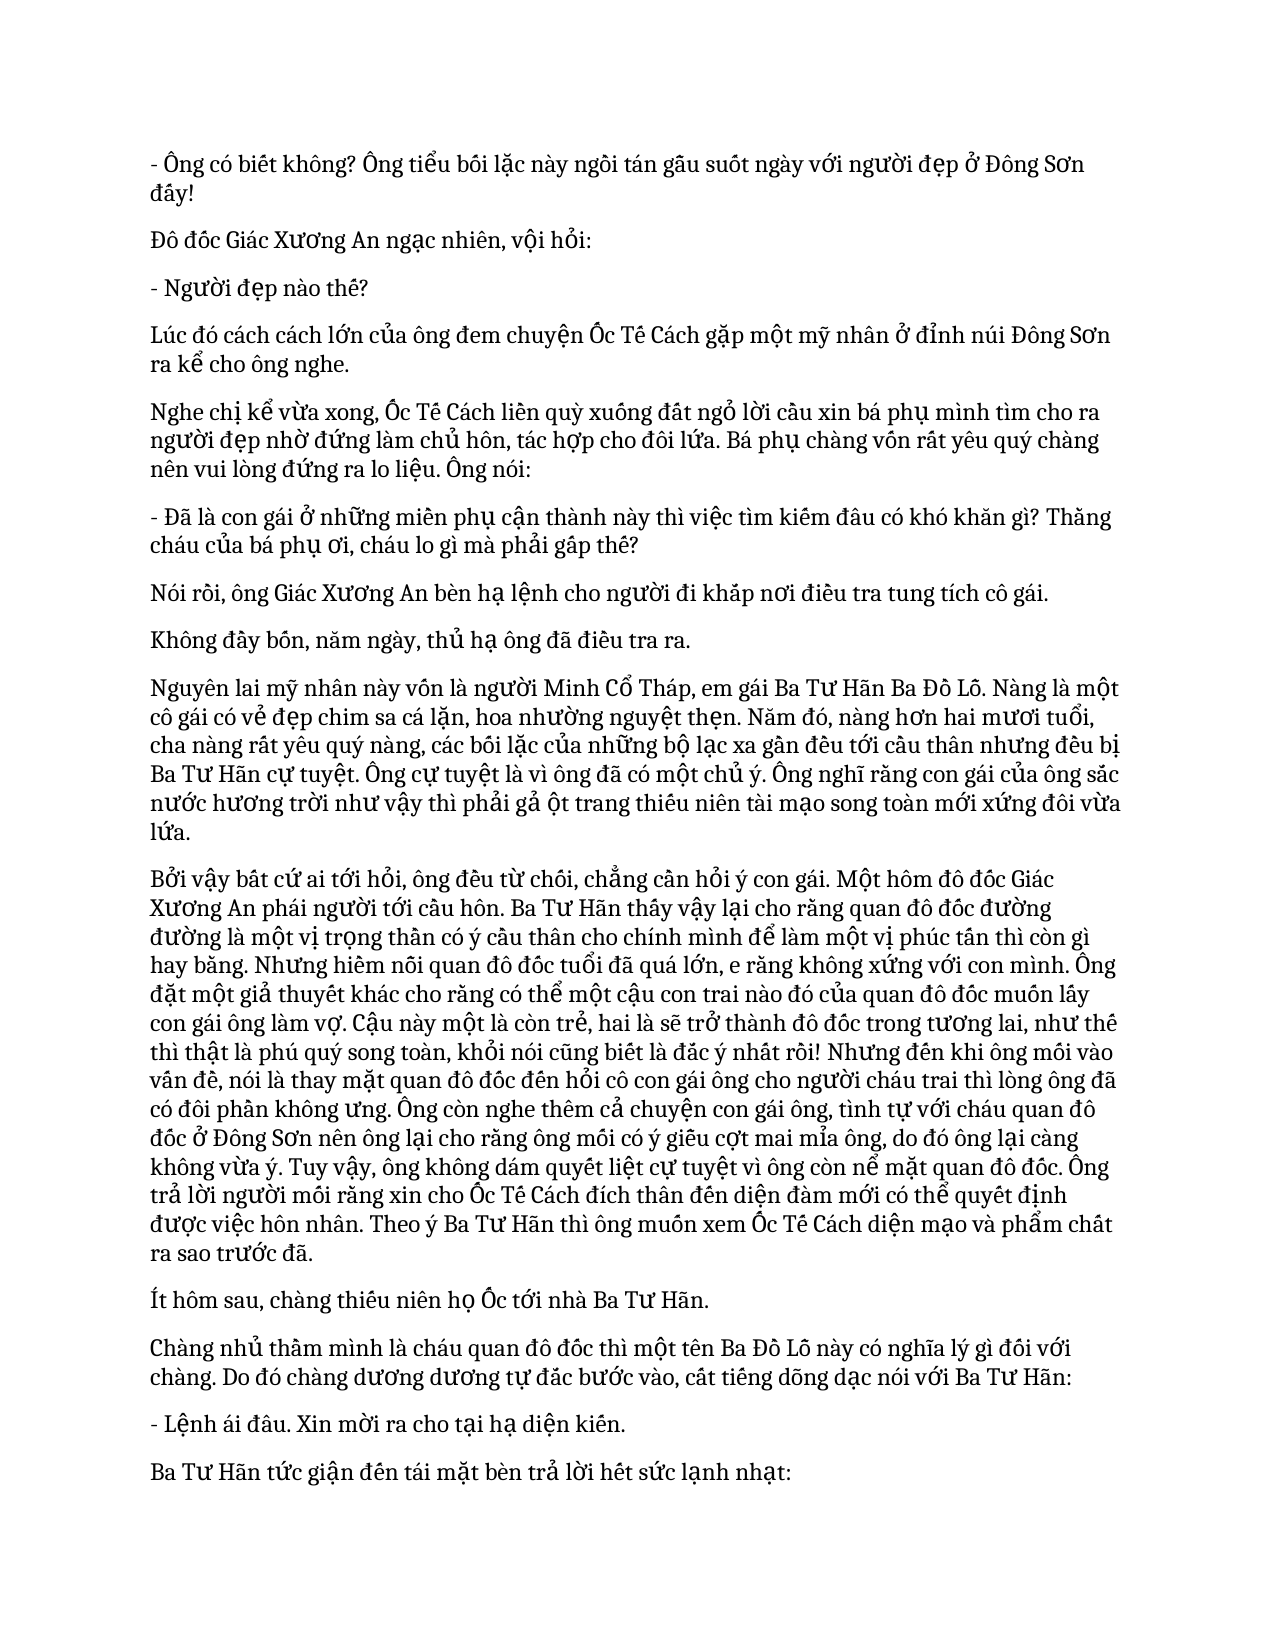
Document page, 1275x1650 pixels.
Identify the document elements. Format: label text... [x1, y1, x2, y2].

text Nghe chị kể vừa xong, Ốc Tế Cách liền quỳ xuống đất ngỏ lời cầu xin bá phụ mình tìm cho ra người đẹp nhờ đứng làm chủ hôn, tác hợp cho đôi lứa. Bá phụ chàng vốn rất yêu quý chàng nên vui lòng đứng ra lo liệu. Ông nói: [150, 397, 1125, 484]
text Không đầy bốn, năm ngày, thủ hạ ông đã điều tra ra. [150, 626, 1125, 655]
text - Lệnh ái đâu. Xin mời ra cho tại hạ diện kiến. [150, 1410, 1125, 1439]
text Ít hôm sau, chàng thiếu niên họ Ốc tới nhà Ba Tư Hãn. [150, 1286, 1125, 1315]
text Lúc đó cách cách lớn của ông đem chuyện Ốc Tế Cách gặp một mỹ nhân ở đỉnh núi Đông Sơn ra kể cho ông nghe. [150, 321, 1125, 379]
text - Người đẹp nào thế? [150, 274, 1125, 302]
text - Đã là con gái ở những miền phụ cận thành này thì việc tìm kiếm đâu có khó khăn gì? Thằng cháu của bá phụ ơi, cháu lo gì mà phải gấp thế? [150, 502, 1125, 560]
text Nguyên lai mỹ nhân này vốn là người Minh Cổ Tháp, em gái Ba Tư Hãn Ba Đồ Lỗ. Nàng là một cô gái có vẻ đẹp chim sa cá lặn, hoa nhường nguyệt thẹn. Năm đó, nàng hơn hai mươi tuổi, cha nàng rất yêu quý nàng, các bối lặc của những bộ lạc xa gần đều tới cầu thân nhưng đều bị Ba Tư Hãn cự tuyệt. Ông cự tuyệt là vì ông đã có một chủ ý. Ông nghĩ rằng con gái của ông sắc nước hương trời như vậy thì phải gả ột trang thiếu niên tài mạo song toàn mới xứng đôi vừa lứa. [150, 674, 1125, 846]
text Chàng nhủ thầm mình là cháu quan đô đốc thì một tên Ba Đồ Lỗ này có nghĩa lý gì đối với chàng. Do đó chàng dương dương tự đắc bước vào, cất tiếng dõng dạc nói với Ba Tư Hãn: [150, 1334, 1125, 1391]
text Đô đốc Giác Xương An ngạc nhiên, vội hỏi: [150, 226, 1125, 255]
text Nói rồi, ông Giác Xương An bèn hạ lệnh cho người đi khắp nơi điều tra tung tích cô gái. [150, 579, 1125, 607]
text - Ông có biết không? Ông tiểu bối lặc này ngồi tán gẫu suốt ngày với người đẹp ở Đông Sơn đấy! [150, 150, 1125, 207]
text Bởi vậy bất cứ ai tới hỏi, ông đều từ chối, chẳng cần hỏi ý con gái. Một hôm đô đốc Giác Xương An phái người tới cầu hôn. Ba Tư Hãn thấy vậy lại cho rằng quan đô đốc đường đường là một vị trọng thần có ý cầu thân cho chính mình để làm một vị phúc tấn thì còn gì hay bằng. Nhưng hiềm nỗi quan đô đốc tuổi đã quá lớn, e rằng không xứng với con mình. Ông đặt một giả thuyết khác cho rằng có thể một cậu con trai nào đó của quan đô đốc muốn lấy con gái ông làm vợ. Cậu này một là còn trẻ, hai là sẽ trở thành đô đốc trong tương lai, như thế thì thật là phú quý song toàn, khỏi nói cũng biết là đắc ý nhất rồi! Nhưng đến khi ông mối vào vấn đề, nói là thay mặt quan đô đốc đến hỏi cô con gái ông cho người cháu trai thì lòng ông đã có đôi phần không ưng. Ông còn nghe thêm cả chuyện con gái ông, tình tự với cháu quan đô đốc ở Đông Sơn nên ông lại cho rằng ông mối có ý giễu cợt mai mỉa ông, do đó ông lại càng không vừa ý. Tuy vậy, ông không dám quyết liệt cự tuyệt vì ông còn nể mặt quan đô đốc. Ông trả lời người mối rằng xin cho Ốc Tế Cách đích thân đến diện đàm mới có thể quyết định được việc hôn nhân. Theo ý Ba Tư Hãn thì ông muốn xem Ốc Tế Cách diện mạo và phẩm chất ra sao trước đã. [150, 865, 1125, 1267]
text Ba Tư Hãn tức giận đến tái mặt bèn trả lời hết sức lạnh nhạt: [150, 1457, 1125, 1486]
